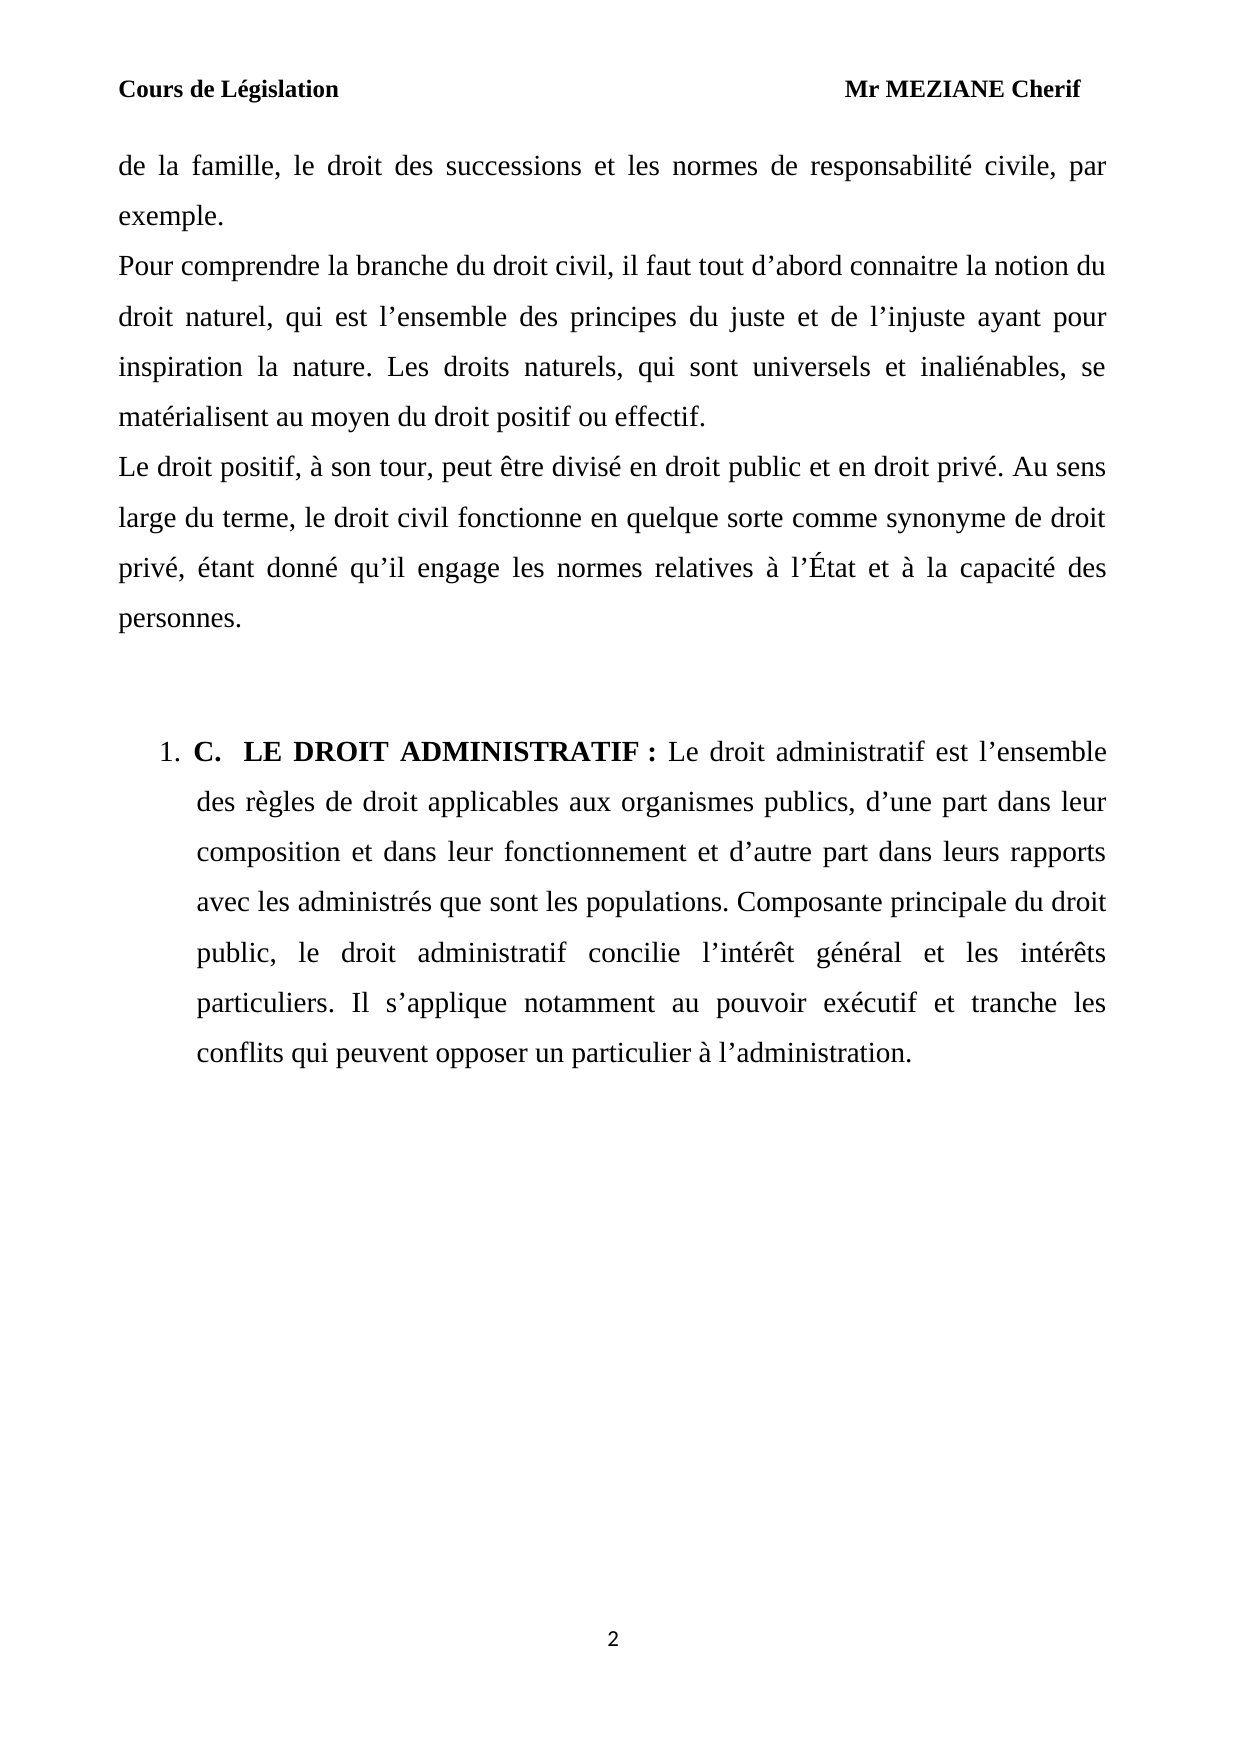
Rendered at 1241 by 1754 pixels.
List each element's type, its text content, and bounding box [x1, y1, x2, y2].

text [118, 148, 1107, 232]
text Le droit positif, à son tour, peut être divisé en droit public et en droit privé. Au sens large du terme, le droit civil fonctionne en quelque sorte comme synonyme de droit privé, étant donné qu’il engage les normes relatives à l’État et à la capacité des personnes. [118, 449, 1107, 634]
text Pour comprendre la branche du droit civil, il faut tout d’abord connaitre la notion du droit naturel, qui est l’ensemble des principes du juste et de l’injuste ayant pour inspiration la nature. Les droits naturels, qui sont universels et inaliénables, se matérialisent au moyen du droit positif ou effectif. [118, 248, 1107, 433]
list C. LE DROIT ADMINISTRATIF : Le droit administratif est l’ensemble des règles de droit applicables aux organismes publics, d’une part dans leur composition et dans leur fonctionnement et d’autre part dans leurs rapports avec les administrés que sont les populations. Composante principale du droit public, le droit administratif concilie l’intérêt général et les intérêts particuliers. Il s’applique notamment au pouvoir exécutif et tranche les conflits qui peuvent opposer un particulier à l’administration. [159, 734, 1107, 1069]
